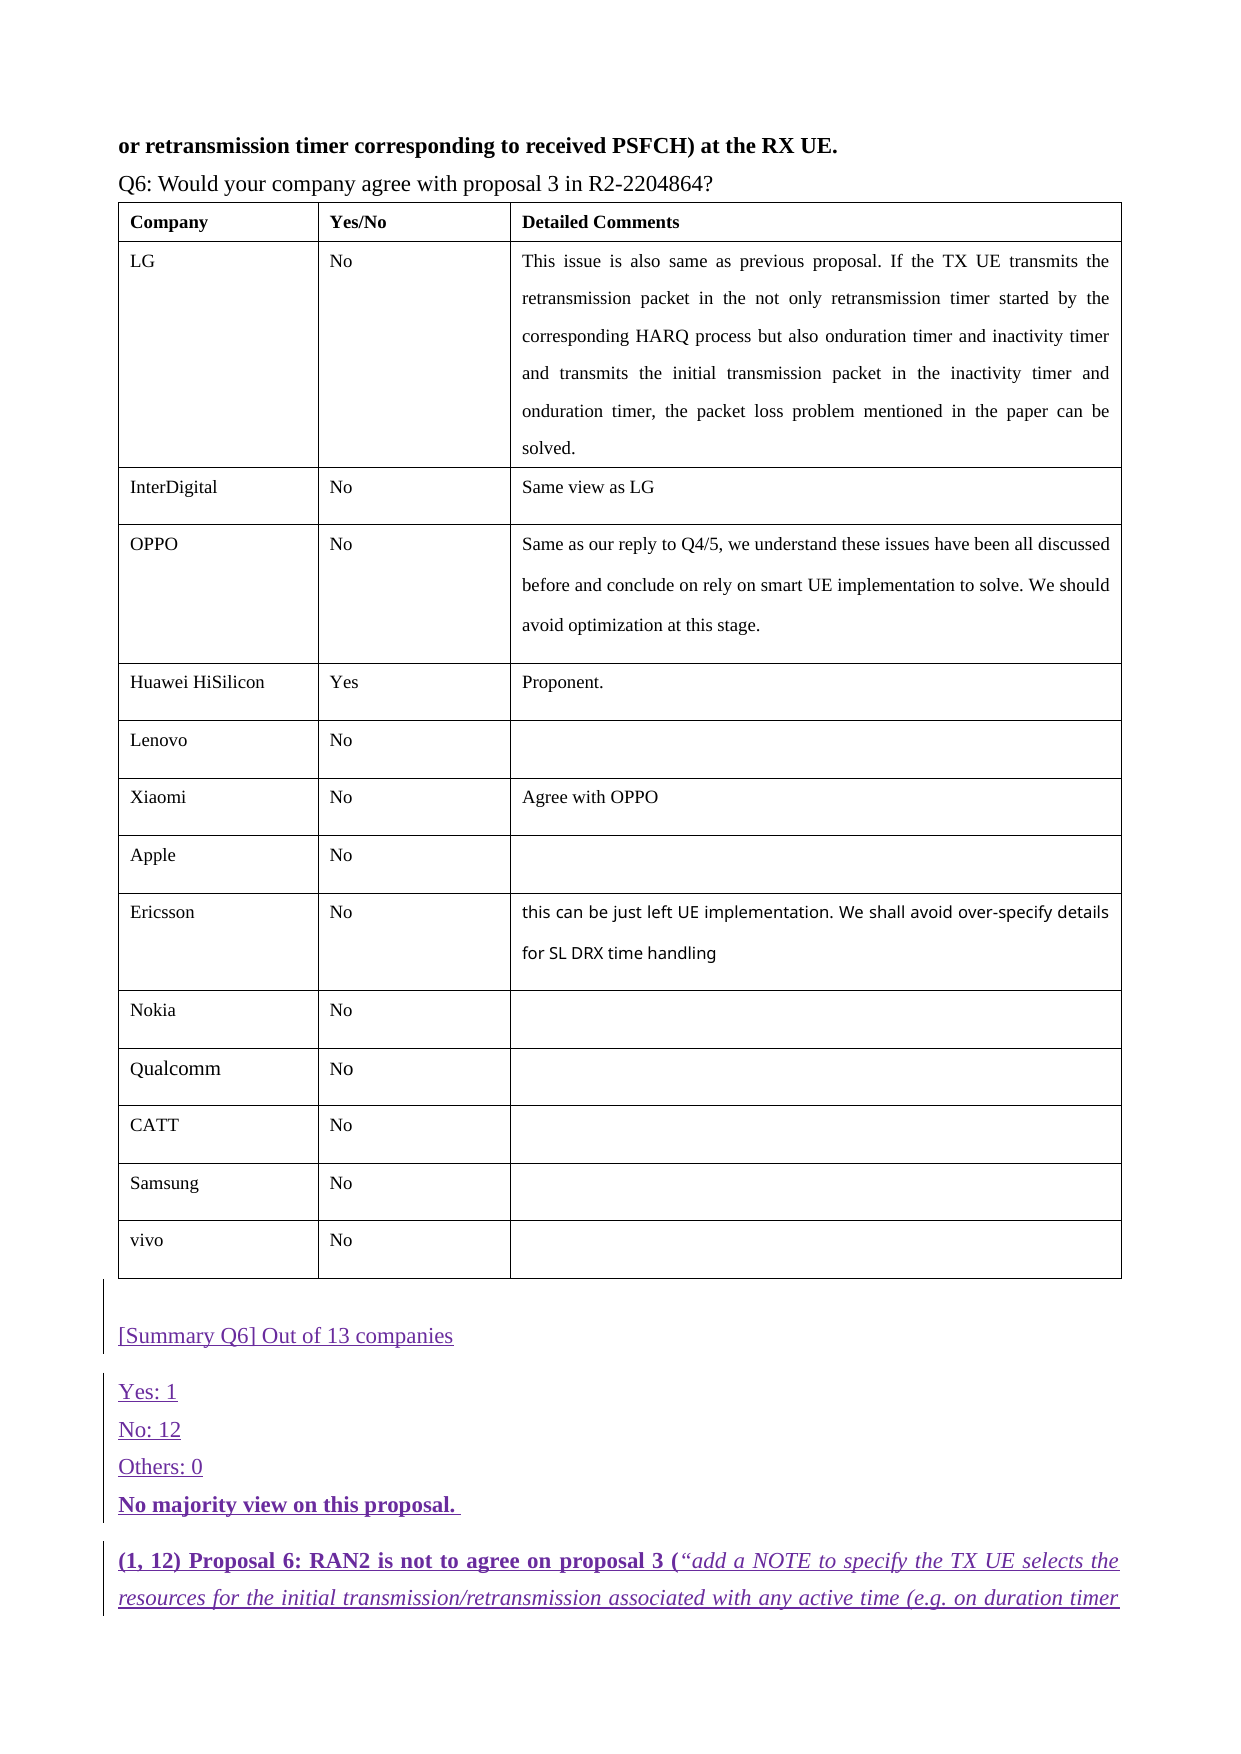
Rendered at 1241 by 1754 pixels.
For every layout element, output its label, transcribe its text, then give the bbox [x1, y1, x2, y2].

table_cell No [319, 721, 510, 777]
table_header Company [119, 203, 318, 241]
table_cell this can be just left UE implementation. We shall avoid over-specify details for SL DRX time handling [511, 894, 1121, 990]
table_cell [511, 1164, 1121, 1220]
table_cell No [319, 1049, 510, 1105]
table_cell No [319, 1164, 510, 1220]
table_cell This issue is also same as previous proposal. If the TX UE transmits the retransmission packet in the not only retransmission timer started by the corresponding HARQ process but also onduration timer and inactivity timer and transmits the initial transmission packet in the inactivity timer and onduration timer, the packet loss problem mentioned in the paper can be solved. [511, 242, 1121, 467]
table_cell No [319, 242, 510, 467]
table_cell No [319, 1221, 510, 1278]
table_cell Huawei HiSilicon [119, 664, 318, 720]
table_cell vivo [119, 1221, 318, 1278]
table_cell No [319, 468, 510, 524]
table_cell Proponent. [511, 664, 1121, 720]
table_cell Same as our reply to Q4/5, we understand these issues have been all discussed before and conclude on rely on smart UE implementation to solve. We should avoid optimization at this stage. [511, 525, 1121, 662]
text Q6: Would your company agree with proposal 3 in R2-2204864? [118, 164, 1122, 202]
table_cell No [319, 836, 510, 892]
table_cell [511, 836, 1121, 892]
table_cell Qualcomm [119, 1049, 318, 1105]
table_cell Apple [119, 836, 318, 892]
table_cell Ericsson [119, 894, 318, 990]
table_header Detailed Comments [511, 203, 1121, 241]
table_cell Agree with OPPO [511, 779, 1121, 835]
table_cell LG [119, 242, 318, 467]
table_cell [511, 1221, 1121, 1278]
table_cell No [319, 991, 510, 1048]
table_cell [511, 721, 1121, 777]
table_cell InterDigital [119, 468, 318, 524]
table_cell Yes [319, 664, 510, 720]
table_cell No [319, 779, 510, 835]
table_header Yes/No [319, 203, 510, 241]
table_cell Samsung [119, 1164, 318, 1220]
table_cell Lenovo [119, 721, 318, 777]
table_cell CATT [119, 1106, 318, 1163]
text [118, 127, 1122, 164]
table_cell Xiaomi [119, 779, 318, 835]
table_cell Nokia [119, 991, 318, 1048]
table_cell No [319, 525, 510, 662]
table_cell [511, 991, 1121, 1048]
table_cell [511, 1049, 1121, 1105]
table_cell OPPO [119, 525, 318, 662]
table_cell No [319, 1106, 510, 1163]
table_cell Same view as LG [511, 468, 1121, 524]
table_cell [511, 1106, 1121, 1163]
table_cell No [319, 894, 510, 990]
